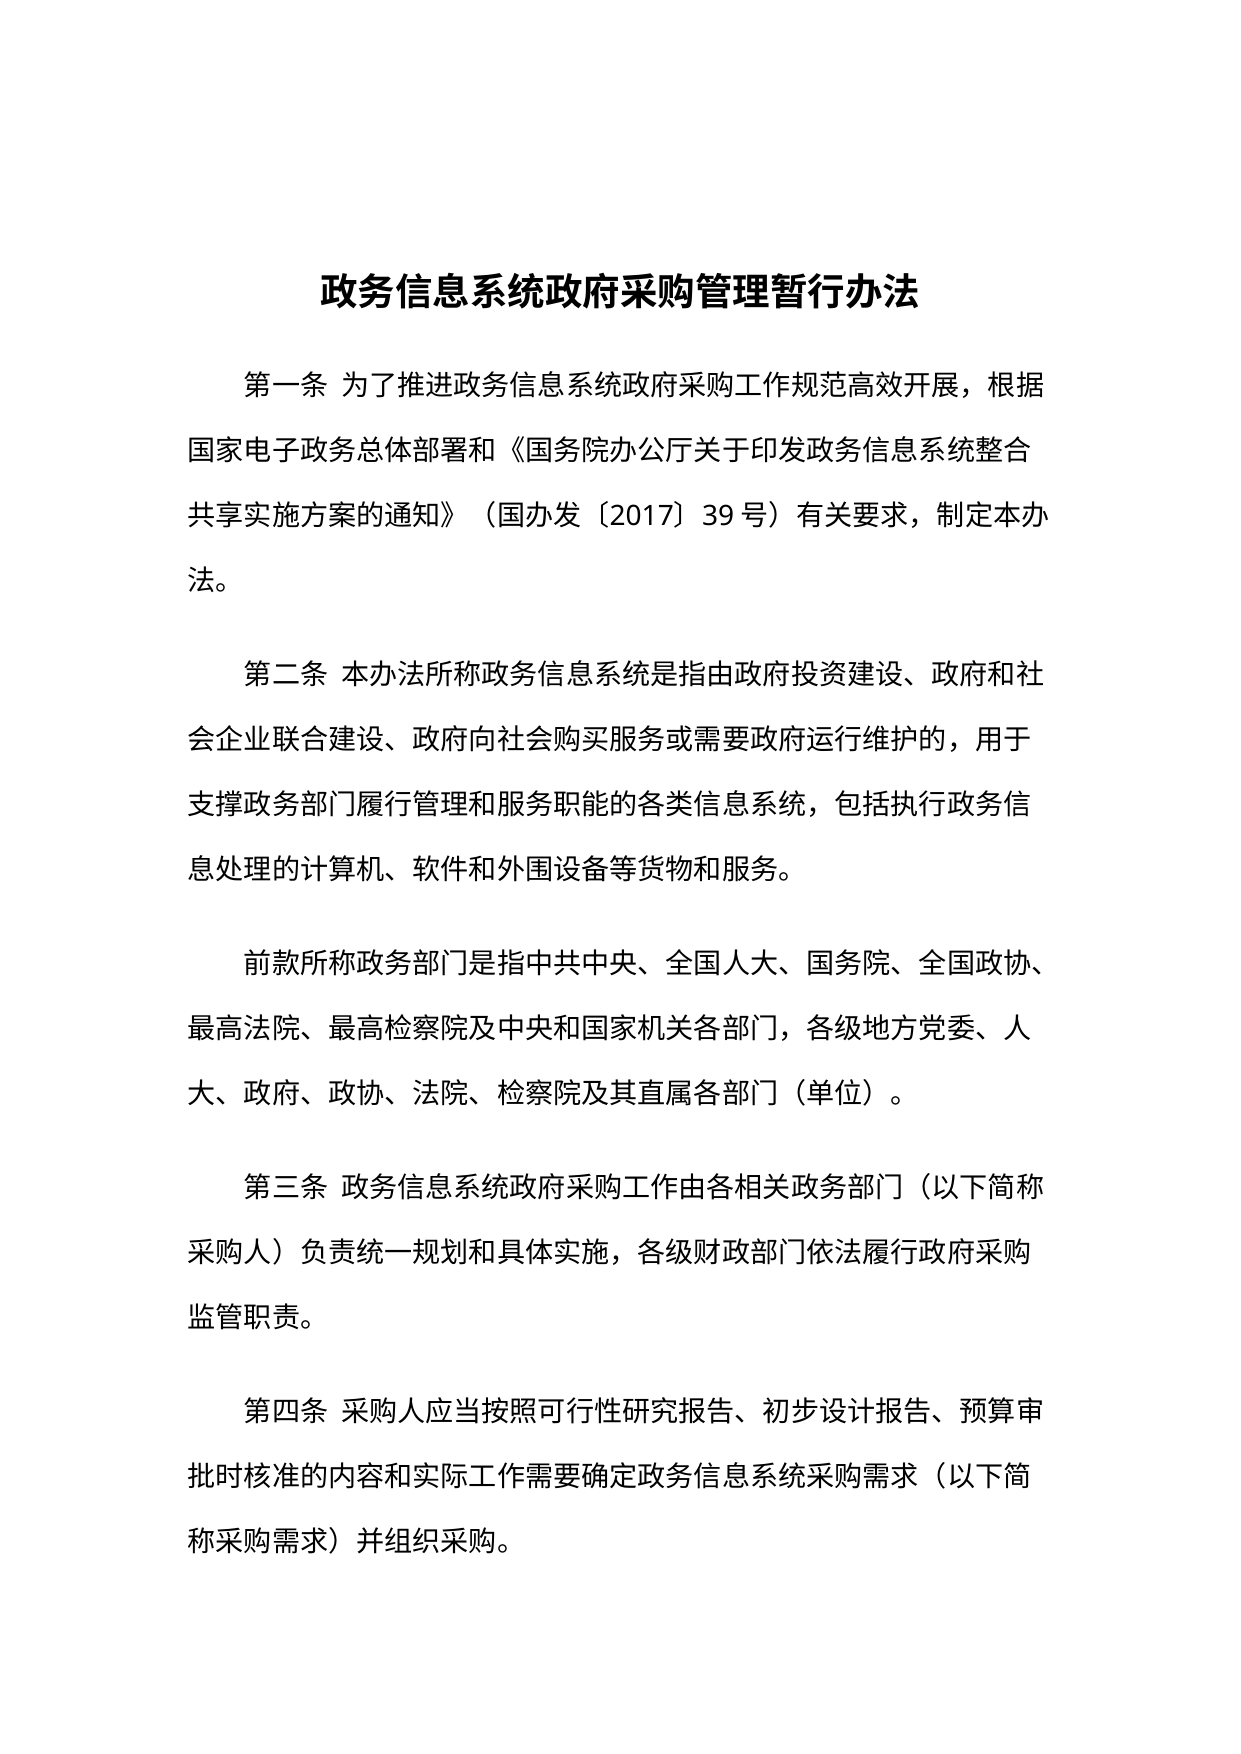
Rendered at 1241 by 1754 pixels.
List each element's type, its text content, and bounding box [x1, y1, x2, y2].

text 第三条 政务信息系统政府采购工作由各相关政务部门（以下简称采购人）负责统一规划和具体实施，各级财政部门依法履行政府采购监管职责。 [187, 1153, 1053, 1348]
text 第四条 采购人应当按照可行性研究报告、初步设计报告、预算审批时核准的内容和实际工作需要确定政务信息系统采购需求（以下简称采购需求）并组织采购。 [187, 1377, 1053, 1572]
text 第二条 本办法所称政务信息系统是指由政府投资建设、政府和社会企业联合建设、政府向社会购买服务或需要政府运行维护的，用于支撑政务部门履行管理和服务职能的各类信息系统，包括执行政务信息处理的计算机、软件和外围设备等货物和服务。 [187, 639, 1053, 899]
text 前款所称政务部门是指中共中央、全国人大、国务院、全国政协、最高法院、最高检察院及中央和国家机关各部门，各级地方党委、人大、政府、政协、法院、检察院及其直属各部门（单位）。 [187, 929, 1053, 1124]
text 第一条 为了推进政务信息系统政府采购工作规范高效开展，根据国家电子政务总体部署和《国务院办公厅关于印发政务信息系统整合共享实施方案的通知》（国办发〔2017〕39号）有关要求，制定本办法。 [187, 350, 1053, 610]
text 政务信息系统政府采购管理暂行办法 [187, 256, 1053, 321]
